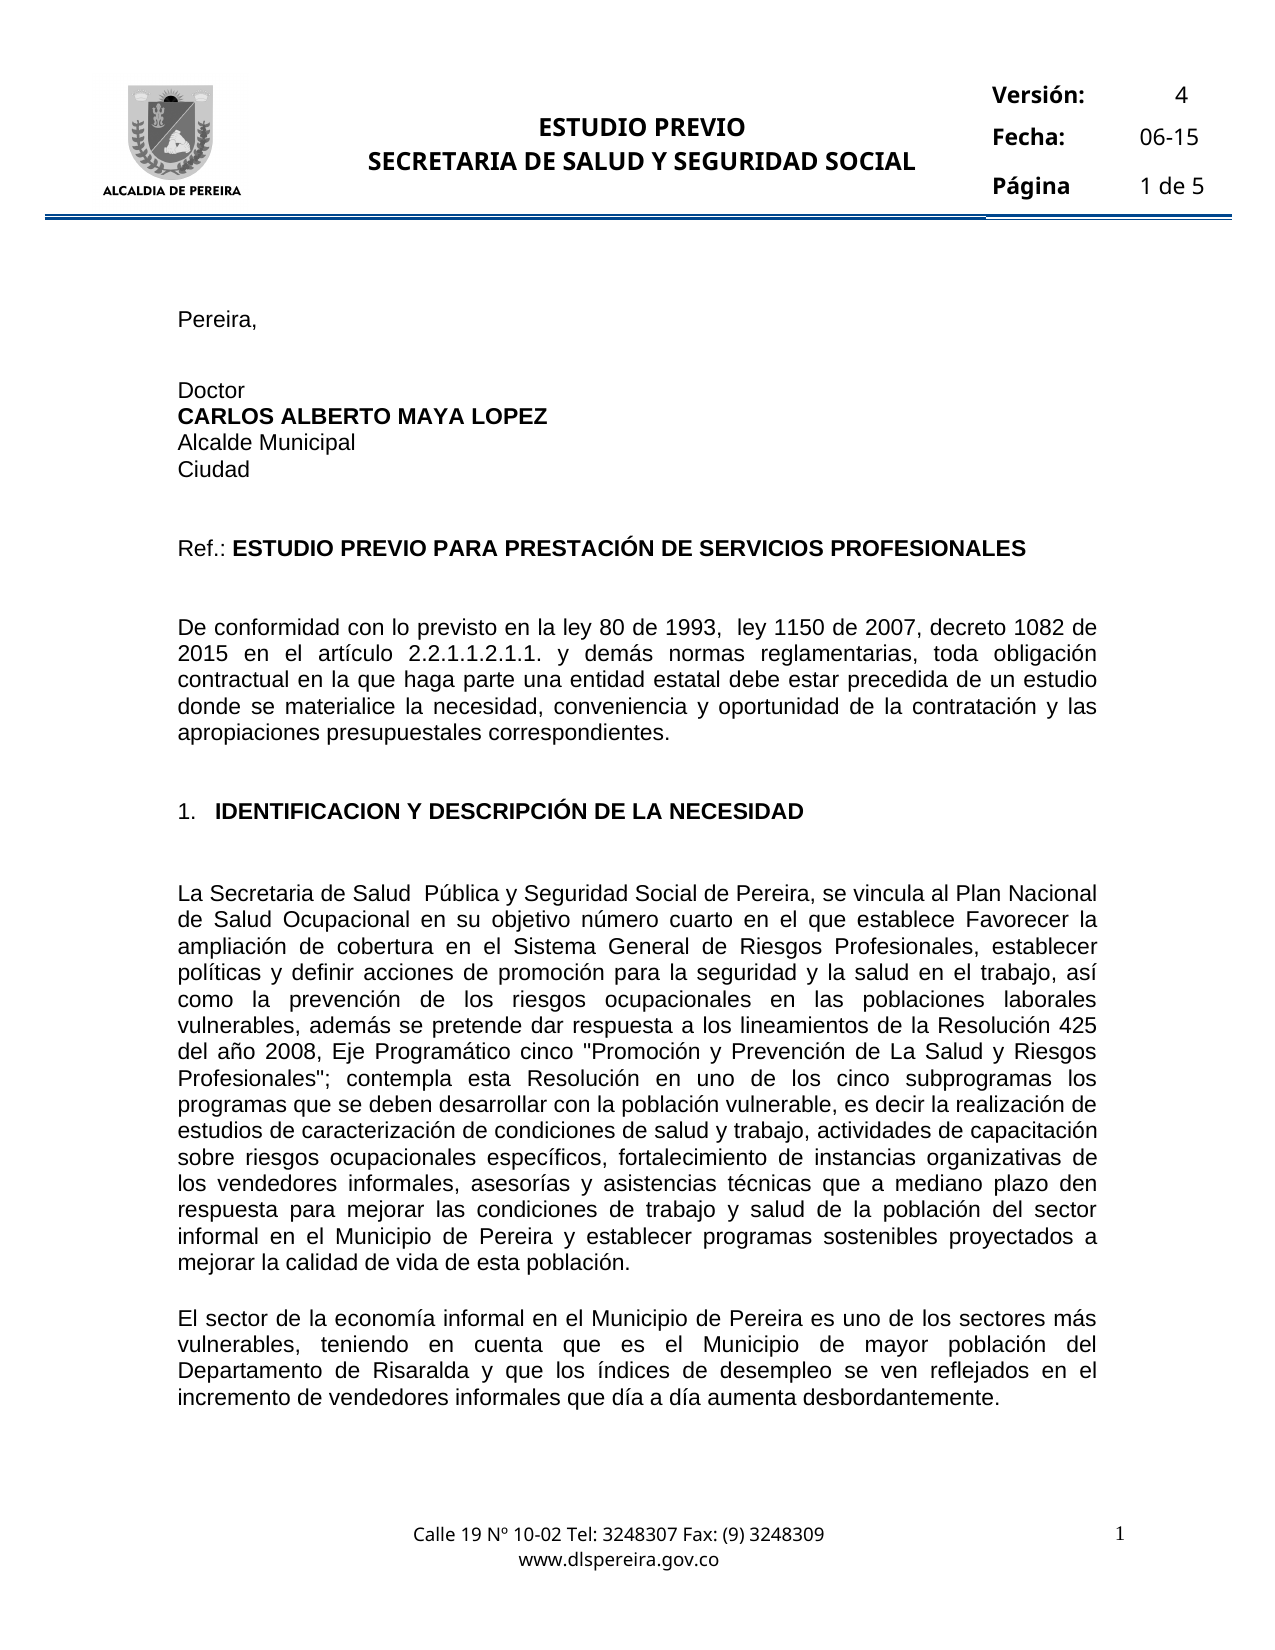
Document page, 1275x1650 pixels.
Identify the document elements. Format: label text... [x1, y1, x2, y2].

text La Secretaria de Salud Pública y Seguridad Social de Pereira, se vincula al Plan Nacional de Salud Ocupacional en su objetivo número cuarto en el que establece Favorecer la ampliación de cobertura en el Sistema General de Riesgos Profesionales, establecer políticas y definir acciones de promoción para la seguridad y la salud en el trabajo, así como la prevención de los riesgos ocupacionales en las poblaciones laborales vulnerables, además se pretende dar respuesta a los lineamientos de la Resolución 425 del año 2008, Eje Programático cinco "Promoción y Prevención de La Salud y Riesgos Profesionales"; contempla esta Resolución en uno de los cinco subprogramas los programas que se deben desarrollar con la población vulnerable, es decir la realización de estudios de caracterización de condiciones de salud y trabajo, actividades de capacitación sobre riesgos ocupacionales específicos, fortalecimiento de instancias organizativas de los vendedores informales, asesorías y asistencias técnicas que a mediano plazo den respuesta para mejorar las condiciones de trabajo y salud de la población del sector informal en el Municipio de Pereira y establecer programas sostenibles proyectados a mejorar la calidad de vida de esta población. [177, 880, 1098, 1275]
text Ciudad [177, 456, 1096, 482]
text Pereira, [177, 306, 1096, 332]
text Doctor [177, 377, 1096, 403]
text CARLOS ALBERTO MAYA LOPEZ [177, 403, 1096, 429]
picture [92, 73, 249, 212]
text El sector de la economía informal en el Municipio de Pereira es uno de los sectores más vulnerables, teniendo en cuenta que es el Municipio de mayor población del Departamento de Risaralda y que los índices de desempleo se ven reflejados en el incremento de vendedores informales que día a día aumenta desbordantemente. [177, 1304, 1098, 1410]
text Ref.: ESTUDIO PREVIO PARA PRESTACIÓN DE SERVICIOS PROFESIONALES [177, 535, 1098, 561]
text Alcalde Municipal [177, 429, 1096, 456]
list IDENTIFICACION Y DESCRIPCIÓN DE LA NECESIDAD [177, 798, 1098, 824]
text De conformidad con lo previsto en la ley 80 de 1993, ley 1150 de 2007, decreto 1082 de 2015 en el artículo 2.2.1.1.2.1.1. y demás normas reglamentarias, toda obligación contractual en la que haga parte una entidad estatal debe estar precedida de un estudio donde se materialice la necesidad, conveniencia y oportunidad de la contratación y las apropiaciones presupuestales correspondientes. [177, 614, 1098, 746]
